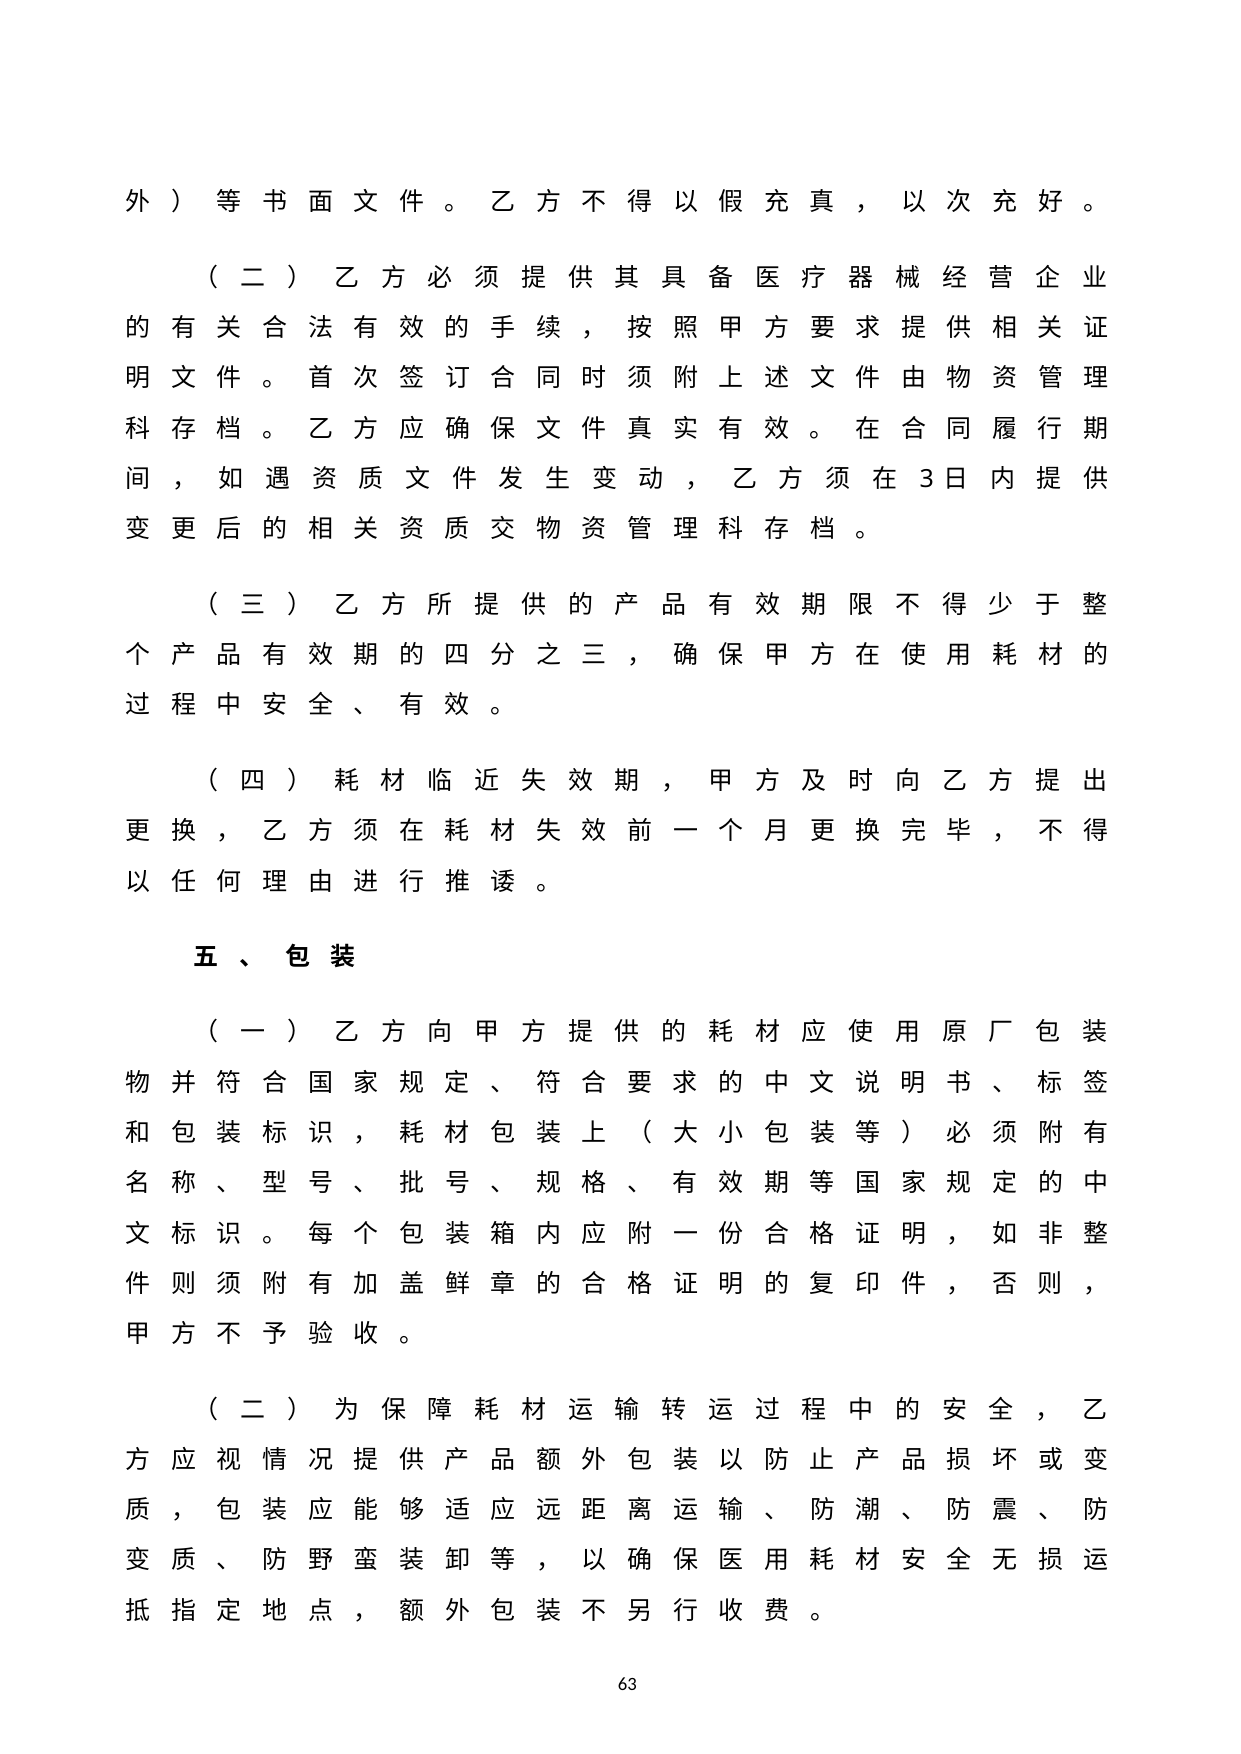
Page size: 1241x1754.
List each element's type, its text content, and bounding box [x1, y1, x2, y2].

text （三）乙方所提供的产品有效期限不得少于整个产品有效期的四分之三，确保甲方在使用耗材的过程中安全、有效。 [125, 577, 1129, 728]
text （四）耗材临近失效期，甲方及时向乙方提出更换，乙方须在耗材失效前一个月更换完毕，不得以任何理由进行推诿。 [125, 753, 1129, 904]
text （二）乙方必须提供其具备医疗器械经营企业的有关合法有效的手续，按照甲方要求提供相关证明文件。首次签订合同时须附上述文件由物资管理科存档。乙方应确保文件真实有效。在合同履行期间，如遇资质文件发生变动，乙方须在3日内提供变更后的相关资质交物资管理科存档。 [125, 250, 1129, 552]
text 五、包装 [125, 929, 1129, 980]
text （一）乙方向甲方提供的耗材应使用原厂包装物并符合国家规定、符合要求的中文说明书、标签和包装标识，耗材包装上（大小包装等）必须附有名称、型号、批号、规格、有效期等国家规定的中文标识。每个包装箱内应附一份合格证明，如非整件则须附有加盖鲜章的合格证明的复印件，否则，甲方不予验收。 [125, 1005, 1129, 1357]
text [125, 175, 1129, 225]
text （二）为保障耗材运输转运过程中的安全，乙方应视情况提供产品额外包装以防止产品损坏或变质，包装应能够适应远距离运输、防潮、防震、防变质、防野蛮装卸等，以确保医用耗材安全无损运抵指定地点，额外包装不另行收费。 [125, 1382, 1129, 1634]
